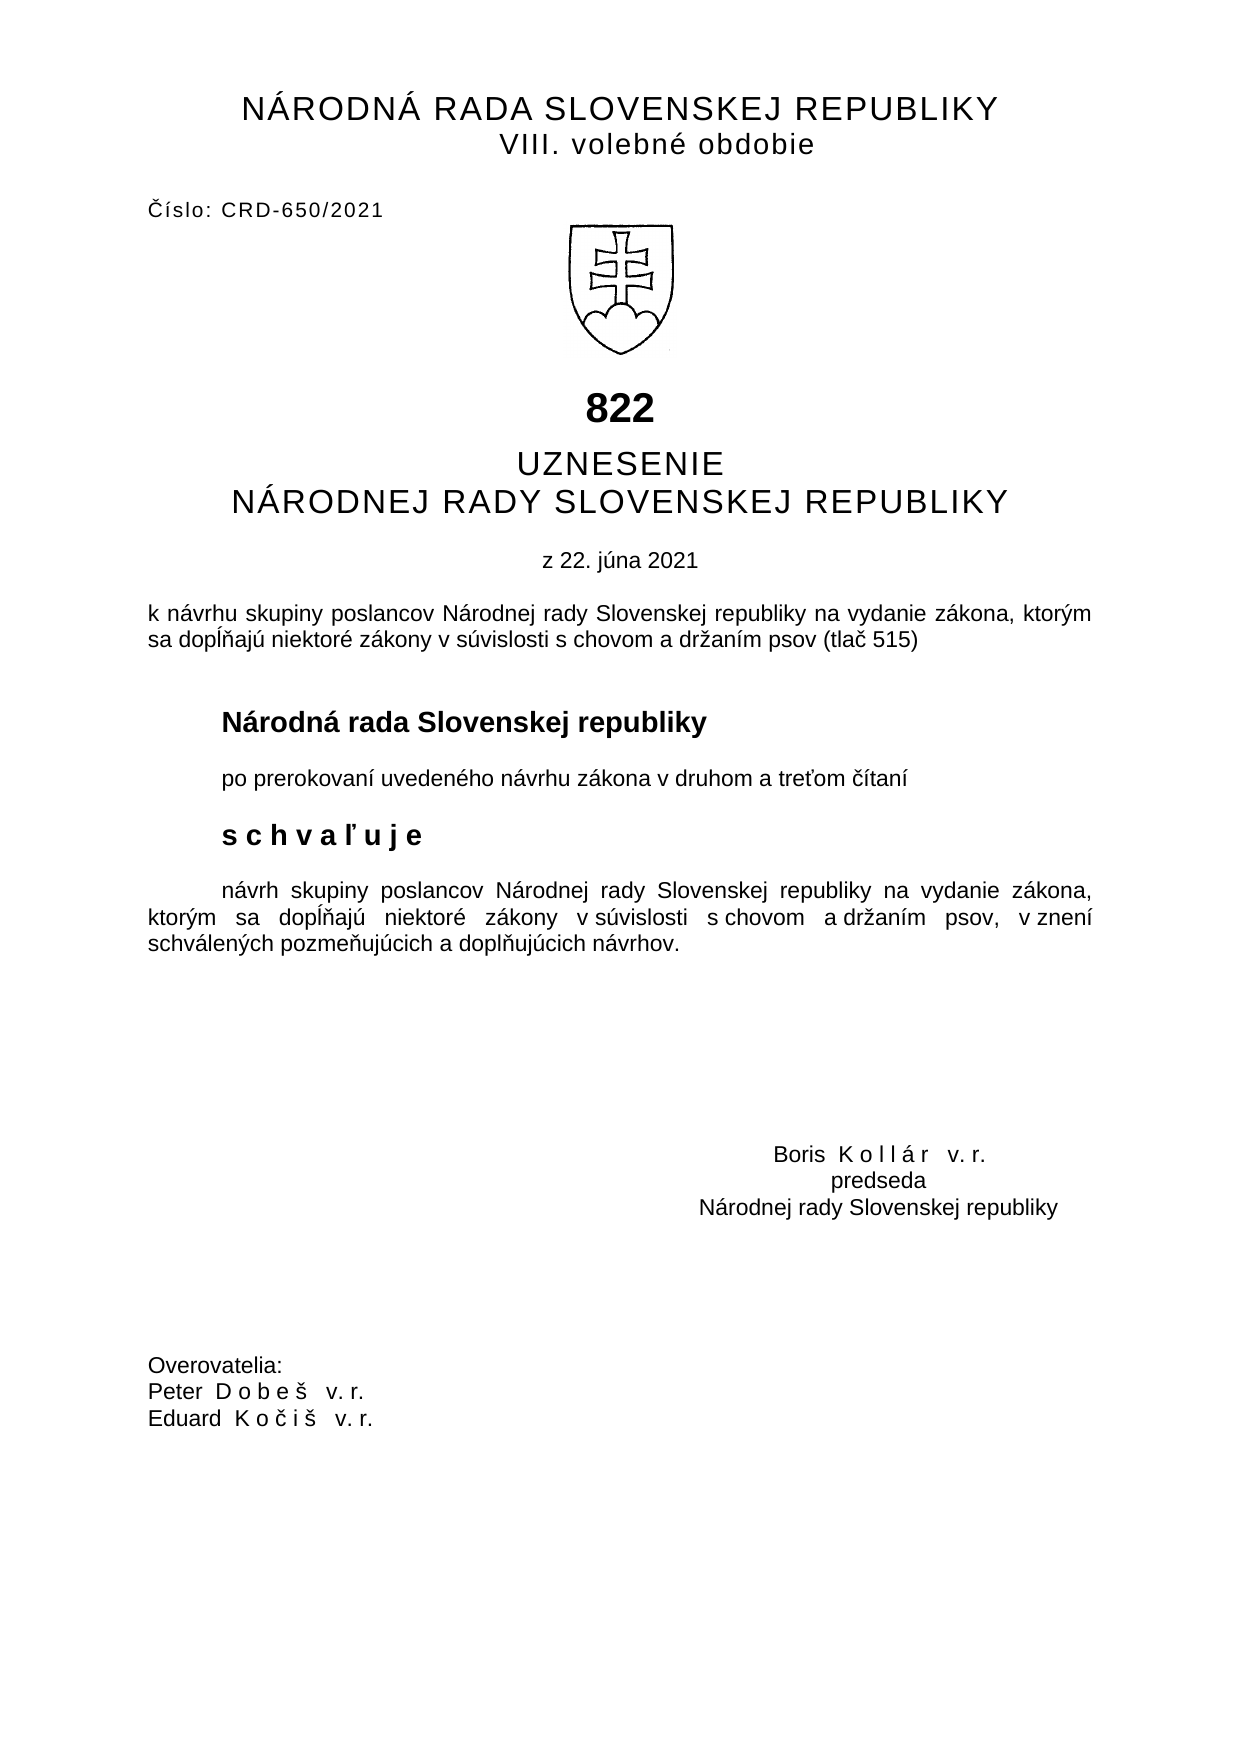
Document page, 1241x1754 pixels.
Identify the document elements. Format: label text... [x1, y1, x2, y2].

text Overovatelia: [148, 1352, 1092, 1378]
text po prerokovaní uvedeného návrhu zákona v druhom a treťom čítaní [148, 765, 1092, 791]
text Národnej rady Slovenskej republiky [664, 1194, 1092, 1220]
subtitle NÁRODNEJ RADY SLOVENSKEJ REPUBLIKY [148, 482, 1092, 520]
subtitle UZNESENIE [148, 443, 1092, 482]
text návrh skupiny poslancov Národnej rady Slovenskej republiky na vydanie zákona, ktorým sa dopĺňajú niektoré zákony v súvislosti s chovom a držaním psov, v znení schválených pozmeňujúcich a doplňujúcich návrhov. [148, 877, 1092, 956]
text 822 [148, 383, 1092, 431]
text Boris K o l l á r v. r. [674, 1141, 1092, 1167]
text Peter D o b e š v. r. [148, 1378, 1092, 1404]
subtitle VIII. volebné obdobie [148, 127, 1092, 161]
text predseda [748, 1167, 1092, 1194]
text Národná rada Slovenskej republiky [148, 705, 1092, 738]
text s c h v a ľ u j e [148, 817, 1092, 851]
text Eduard K o č i š v. r. [148, 1404, 1092, 1431]
text z 22. júna 2021 [148, 547, 1092, 573]
text Číslo: CRD-650/2021 [148, 198, 1092, 222]
text k návrhu skupiny poslancov Národnej rady Slovenskej republiky na vydanie zákona, ktorým sa dopĺňajú niektoré zákony v súvislosti s chovom a držaním psov (tlač 515) [148, 599, 1092, 652]
picture [563, 221, 677, 358]
subtitle NÁRODNÁ RADA SLOVENSKEJ REPUBLIKY [148, 89, 1092, 127]
